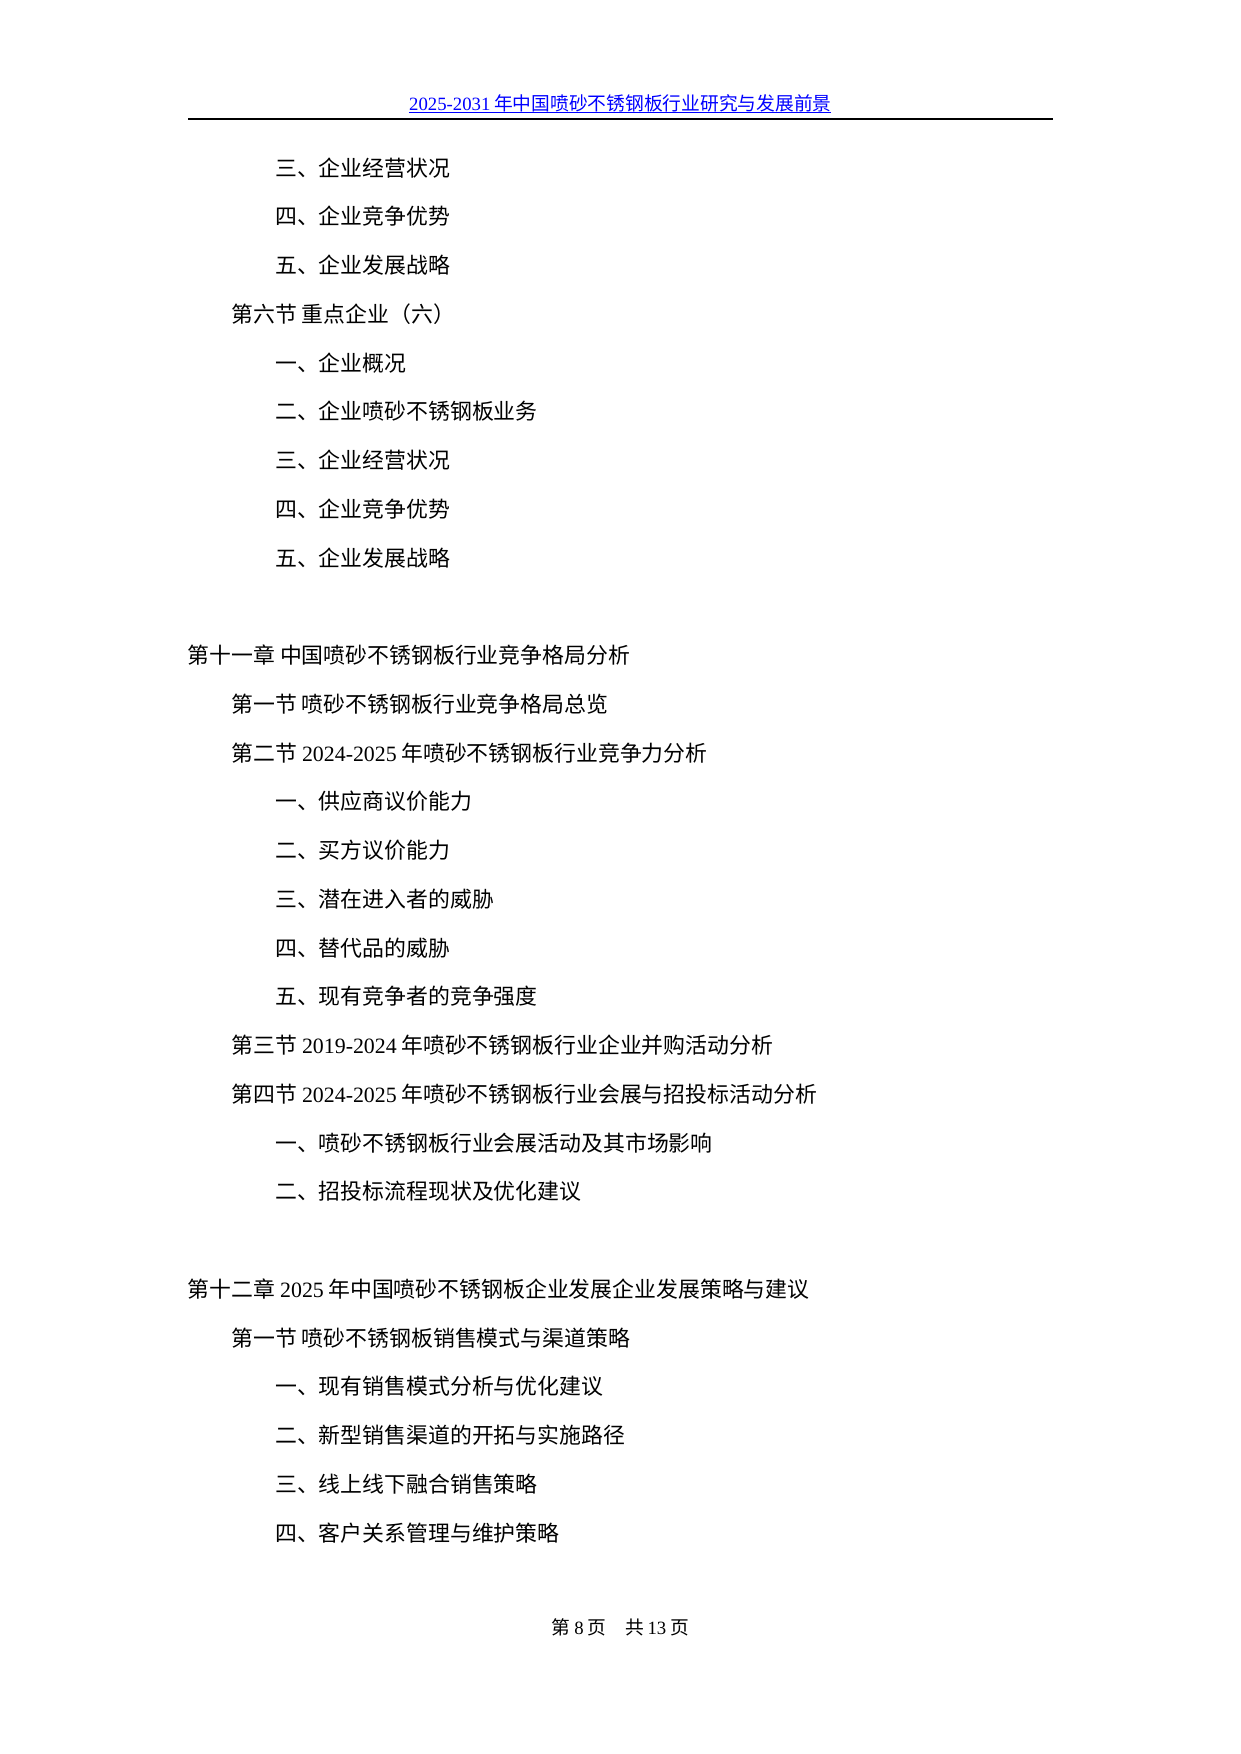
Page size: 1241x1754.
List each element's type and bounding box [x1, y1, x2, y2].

text [187, 150, 1053, 1548]
